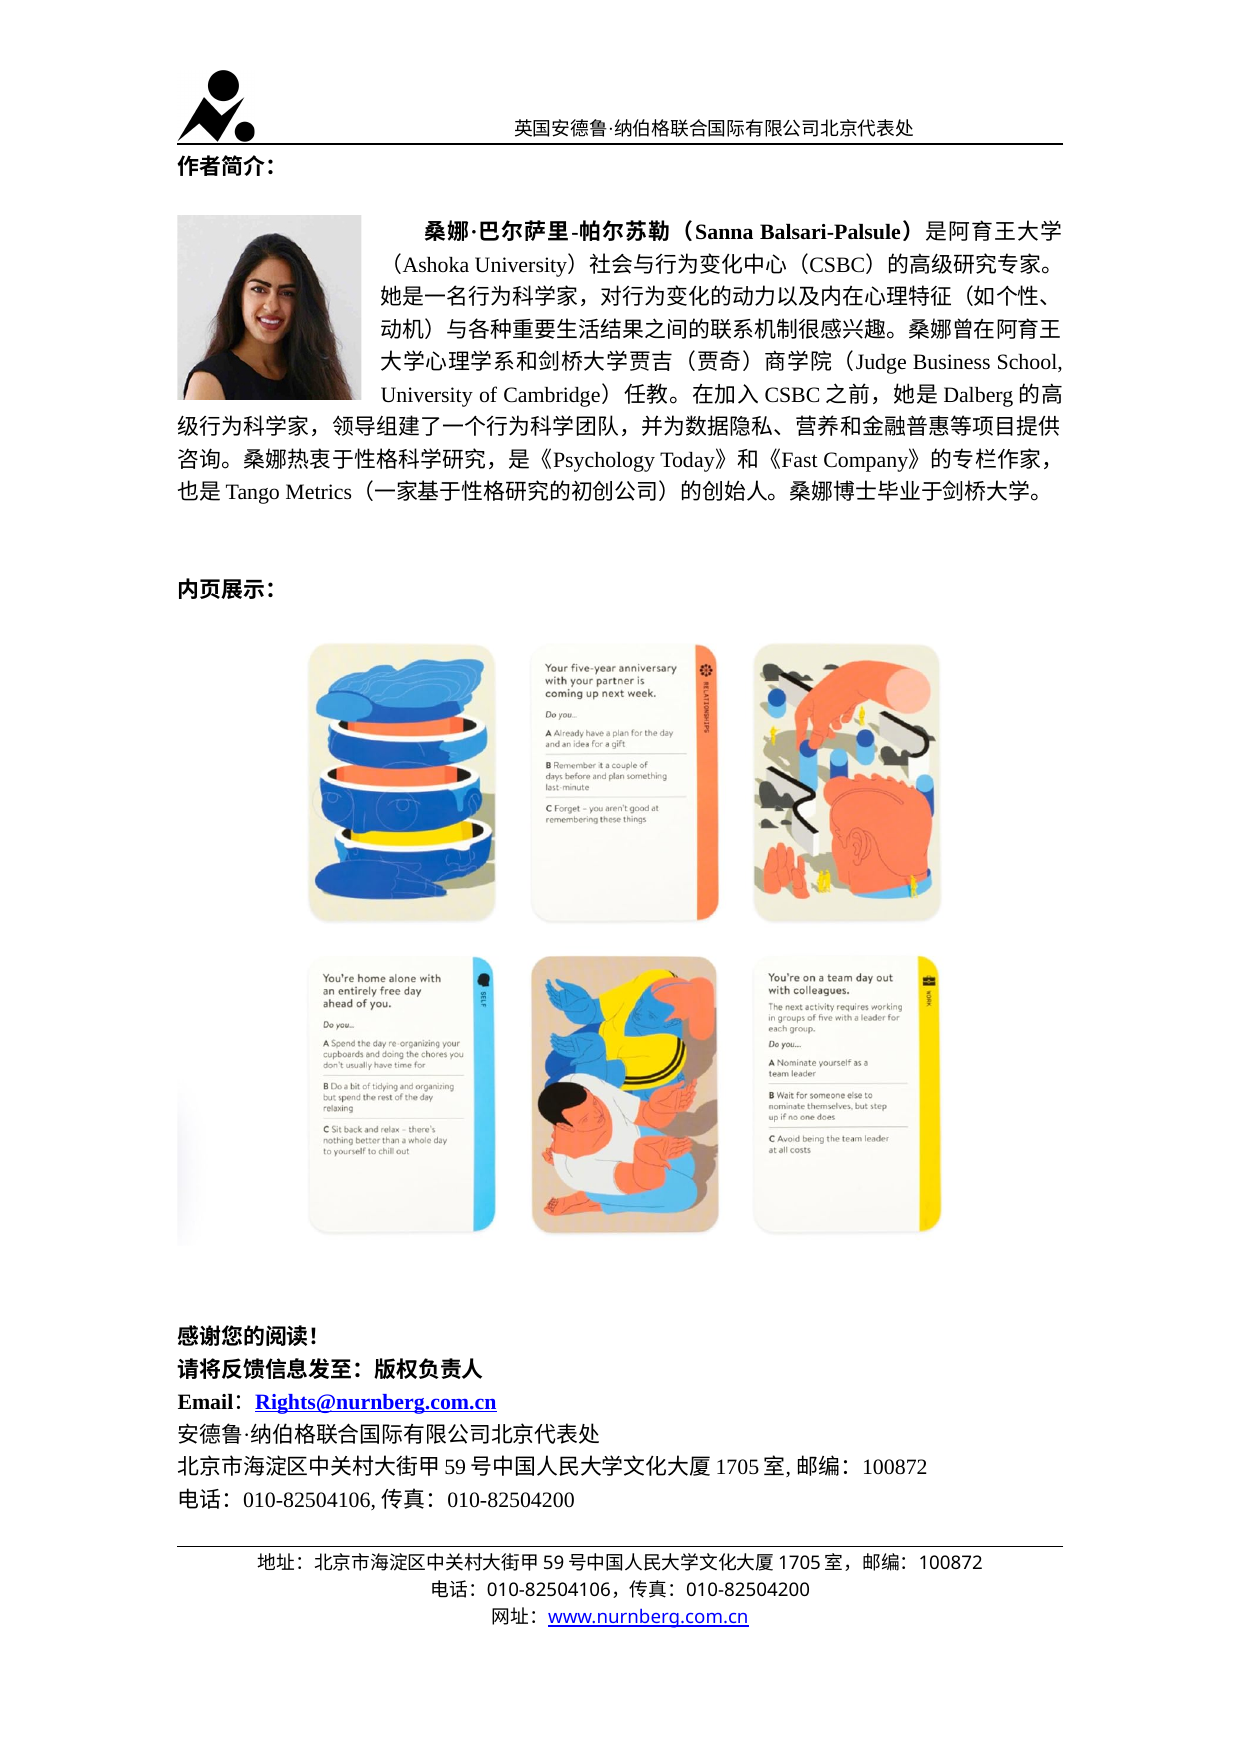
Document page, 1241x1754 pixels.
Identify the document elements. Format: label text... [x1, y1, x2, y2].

text 请将反馈信息发至：版权负责人 [177, 1351, 1063, 1384]
text 感谢您的阅读！ [177, 1319, 1063, 1351]
picture [177, 215, 362, 400]
picture [177, 636, 1063, 1246]
text 内页展示： [177, 571, 1063, 604]
text 桑娜·巴尔萨里-帕尔苏勒（Sanna Balsari-Palsule）是阿育王大学（Ashoka University）社会与行为变化中心（CSBC）的高级研究专家。她是一名行为科学家，对行为变化的动力以及内在心理特征（如个性、动机）与各种重要生活结果之间的联系机制很感兴趣。桑娜曾在阿育王大学心理学系和剑桥大学贾吉（贾奇）商学院（Judge Business School, University of Cambridge）任教。在加入CSBC之前，她是Dalberg的高级行为科学家，领导组建了一个行为科学团队，并为数据隐私、营养和金融普惠等项目提供咨询。桑娜热衷于性格科学研究，是《Psychology Today》和《Fast Company》的专栏作家，也是Tango Metrics（一家基于性格研究的初创公司）的创始人。桑娜博士毕业于剑桥大学。 [177, 214, 1063, 506]
text 电话：010-82504106, 传真：010-82504200 [177, 1481, 1063, 1514]
text 安德鲁·纳伯格联合国际有限公司北京代表处 [177, 1416, 1063, 1449]
text 北京市海淀区中关村大街甲59号中国人民大学文化大厦1705室, 邮编：100872 [177, 1449, 1063, 1481]
picture [177, 70, 255, 142]
text 作者简介： [177, 149, 1063, 181]
text Email：Rights@nurnberg.com.cn [177, 1384, 1063, 1416]
